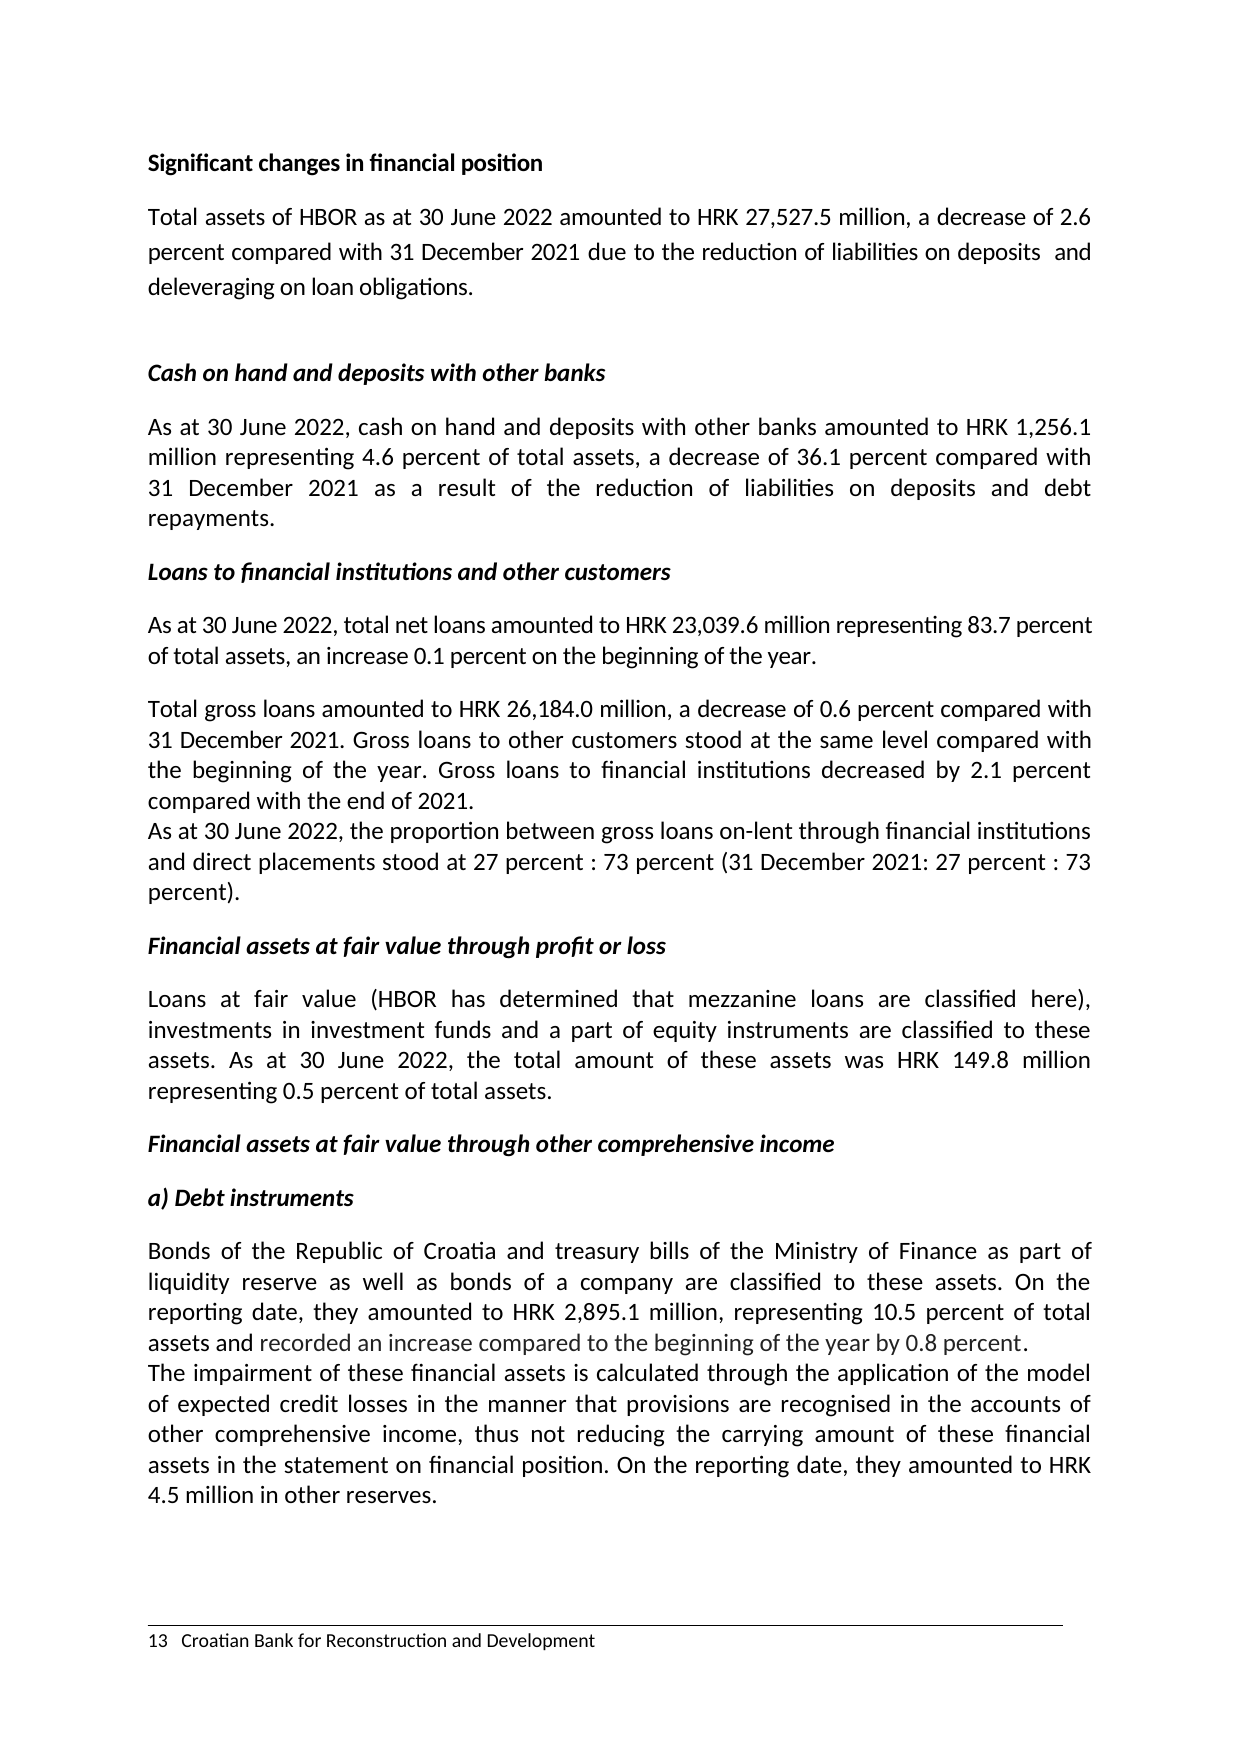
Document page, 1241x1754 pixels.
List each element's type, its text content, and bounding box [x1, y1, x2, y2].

text As at 30 June 2022, total net loans amounted to HRK 23,039.6 million representing 83.7 percent of total assets, an increase 0.1 percent on the beginning of the year. [148, 609, 1093, 670]
text Total assets of HBOR as at 30 June 2022 amounted to HRK 27,527.5 million, a decrease of 2.6 percent compared with 31 December 2021 due to the reduction of liabilities on deposits and deleveraging on loan obligations. [148, 201, 1093, 302]
text Loans at fair value (HBOR has determined that mezzanine loans are classified here), investments in investment funds and a part of equity instruments are classified to these assets. As at 30 June 2022, the total amount of these assets was HRK 149.8 million representing 0.5 percent of total assets. [148, 983, 1093, 1105]
text The impairment of these financial assets is calculated through the application of the model of expected credit losses in the manner that provisions are recognised in the accounts of other comprehensive income, thus not reducing the carrying amount of these financial assets in the statement on financial position. On the reporting date, they amounted to HRK 4.5 million in other reserves. [148, 1357, 1093, 1510]
text Financial assets at fair value through other comprehensive income [148, 1128, 1093, 1159]
text As at 30 June 2022, cash on hand and deposits with other banks amounted to HRK 1,256.1 million representing 4.6 percent of total assets, a decrease of 36.1 percent compared with 31 December 2021 as a result of the reduction of liabilities on deposits and debt repayments. [148, 411, 1093, 533]
text a) Debt instruments [148, 1182, 1093, 1212]
text Bonds of the Republic of Croatia and treasury bills of the Ministry of Finance as part of liquidity reserve as well as bonds of a company are classified to these assets. On the reporting date, they amounted to HRK 2,895.1 million, representing 10.5 percent of total assets and recorded an increase compared to the beginning of the year by 0.8 percent. [148, 1235, 1093, 1357]
text As at 30 June 2022, the proportion between gross loans on-lent through financial institutions and direct placements stood at 27 percent : 73 percent (31 December 2021: 27 percent : 73 percent). [148, 815, 1093, 907]
text Cash on hand and deposits with other banks [148, 357, 1093, 388]
text Total gross loans amounted to HRK 26,184.0 million, a decrease of 0.6 percent compared with 31 December 2021. Gross loans to other customers stood at the same level compared with the beginning of the year. Gross loans to financial institutions decreased by 2.1 percent compared with the end of 2021. [148, 693, 1093, 815]
text Financial assets at fair value through profit or loss [148, 930, 1093, 960]
text Significant changes in financial position [148, 148, 1093, 178]
text Loans to financial institutions and other customers [148, 556, 1093, 586]
